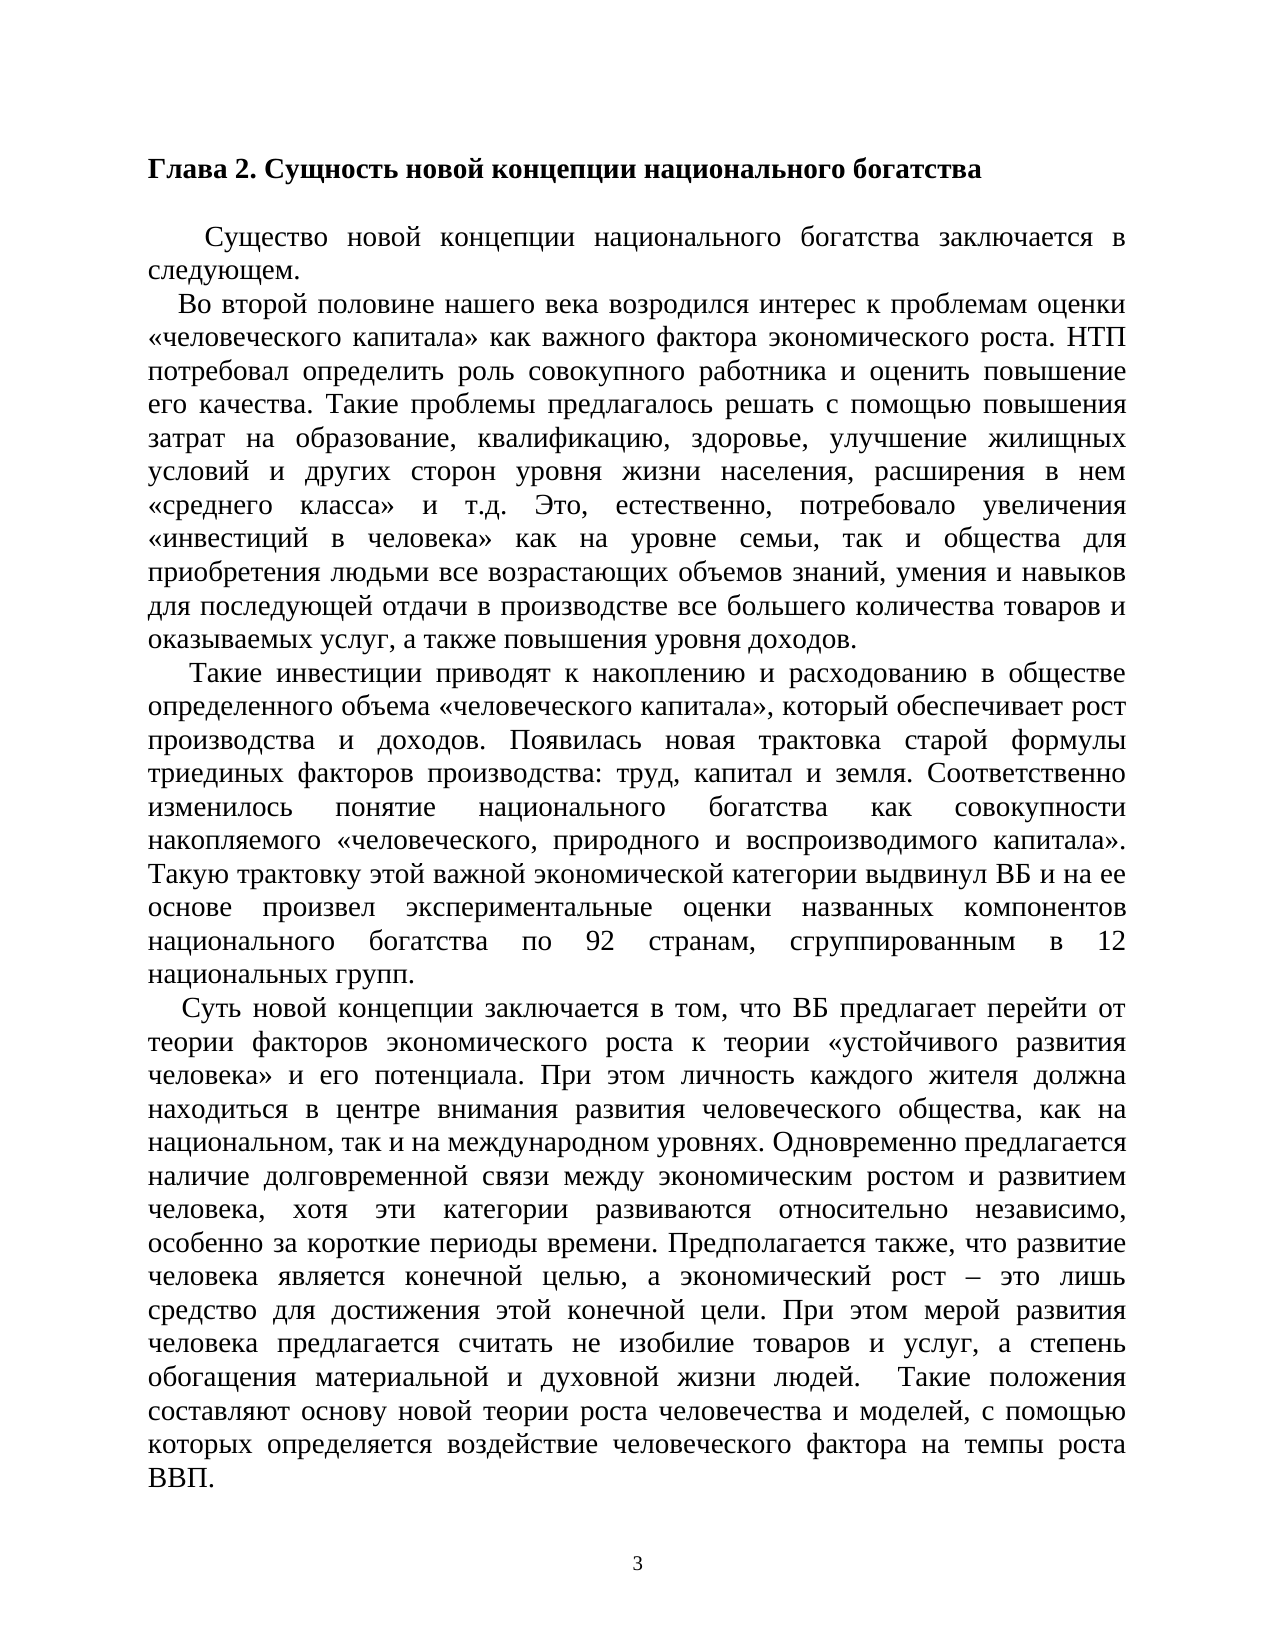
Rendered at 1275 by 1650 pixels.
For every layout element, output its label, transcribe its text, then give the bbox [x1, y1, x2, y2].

text Во второй половине нашего века возродился интерес к проблемам оценки «человеческого капитала» как важного фактора экономического роста. НТП потребовал определить роль совокупного работника и оценить повышение его качества. Такие проблемы предлагалось решать с помощью повышения затрат на образование, квалификацию, здоровье, улучшение жилищных условий и других сторон уровня жизни населения, расширения в нем «среднего класса» и т.д. Это, естественно, потребовало увеличения «инвестиций в человека» как на уровне семьи, так и общества для приобретения людьми все возрастающих объемов знаний, умения и навыков для последующей отдачи в производстве все большего количества товаров и оказываемых услуг, а также повышения уровня доходов. [148, 286, 1127, 655]
text Суть новой концепции заключается в том, что ВБ предлагает перейти от теории факторов экономического роста к теории «устойчивого развития человека» и его потенциала. При этом личность каждого жителя должна находиться в центре внимания развития человеческого общества, как на национальном, так и на международном уровнях. Одновременно предлагается наличие долговременной связи между экономическим ростом и развитием человека, хотя эти категории развиваются относительно независимо, особенно за короткие периоды времени. Предполагается также, что развитие человека является конечной целью, а экономический рост – это лишь средство для достижения этой конечной цели. При этом мерой развития человека предлагается считать не изобилие товаров и услуг, а степень обогащения материальной и духовной жизни людей. Такие положения составляют основу новой теории роста человечества и моделей, с помощью которых определяется воздействие человеческого фактора на темпы роста ВВП. [148, 990, 1127, 1493]
subtitle Глава 2. Сущность новой концепции национального богатства [148, 152, 1127, 185]
text Существо новой концепции национального богатства заключается в следующем. [148, 219, 1127, 286]
text Такие инвестиции приводят к накоплению и расходованию в обществе определенного объема «человеческого капитала», который обеспечивает рост производства и доходов. Появилась новая трактовка старой формулы триединых факторов производства: труд, капитал и земля. Соответственно изменилось понятие национального богатства как совокупности накопляемого «человеческого, природного и воспроизводимого капитала». Такую трактовку этой важной экономической категории выдвинул ВБ и на ее основе произвел экспериментальные оценки названных компонентов национального богатства по 92 странам, сгруппированным в 12 национальных групп. [148, 655, 1127, 990]
